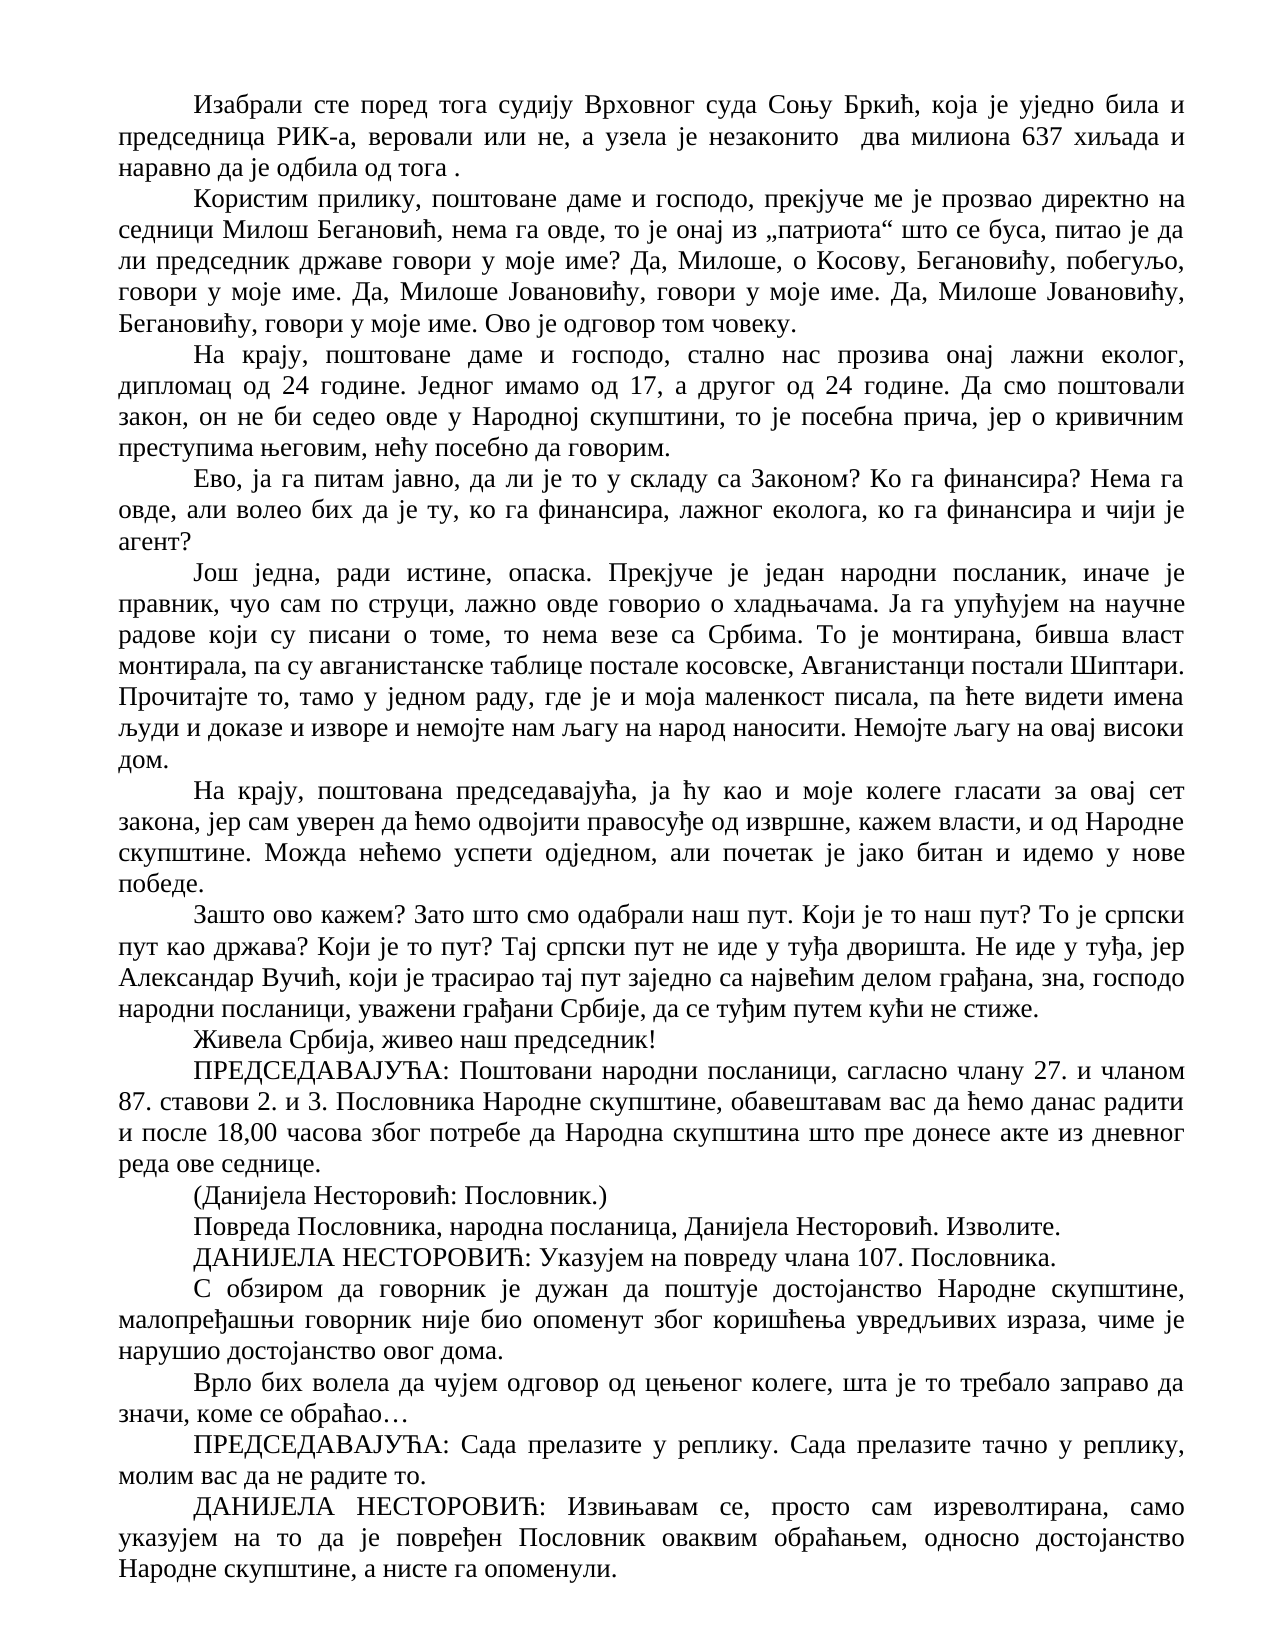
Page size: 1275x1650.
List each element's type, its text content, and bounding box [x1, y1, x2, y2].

text ПРЕДСЕДАВАЈУЋА: Сада прелазите у реплику. Сада прелазите тачно у реплику, молим вас да не радите то. [118, 1428, 1186, 1490]
text Изабрали сте поред тога судију Врховног суда Соњу Бркић, која је уједно била и председница РИК-а, веровали или не, а узела је незаконито два милиона 637 хиљада и наравно да је одбила од тога . [118, 89, 1186, 182]
text Још једна, ради истине, опаска. Прекјуче је један народни посланик, иначе је правник, чуо сам по струци, лажно овде говорио о хладњачама. Ја га упућујем на научне радове који су писани о томе, то нема везе са Србима. То је монтирана, бивша власт монтирала, па су авганистанске таблице постале косовске, Авганистанци постали Шиптари. Прочитајте то, тамо у једном раду, где је и моја маленкост писала, па ћете видети имена људи и доказе и изворе и немојте нам љагу на народ наносити. Немојте љагу на овај високи дом. [118, 556, 1186, 774]
text Живела Србија, живео наш председник! [118, 1023, 1186, 1054]
text На крају, поштована председавајућа, ја ћу као и моје колеге гласати за овај сет закона, јер сам уверен да ћемо одвојити правосуђе од извршне, кажем власти, и од Народне скупштине. Можда нећемо успети одједном, али почетак је јако битан и идемо у нове победе. [118, 774, 1186, 898]
text На крају, поштоване даме и господо, стално нас прозива онај лажни еколог, дипломац од 24 године. Једног имамо од 17, а другог од 24 године. Да смо поштовали закон, он не би седео овде у Народној скупштини, то је посебна прича, јер о кривичним преступима његовим, нећу посебно да говорим. [118, 338, 1186, 462]
text Повреда Пословника, народна посланица, Данијела Несторовић. Изволите. [118, 1210, 1186, 1241]
text Врло бих волела да чујем одговор од цењеног колеге, шта је то требало заправо да значи, коме се обраћао… [118, 1366, 1186, 1428]
text С обзиром да говорник је дужан да поштује достојанство Народне скупштине, малопређашњи говорник није био опоменут због коришћења увредљивих израза, чиме је нарушио достојанство овог дома. [118, 1272, 1186, 1366]
text Ево, ја га питам јавно, да ли је то у складу са Законом? Ко га финансира? Нема га овде, али волео бих да је ту, ко га финансира, лажног еколога, ко га финансира и чији је агент? [118, 462, 1186, 556]
text Зашто ово кажем? Зато што смо одабрали наш пут. Који је то наш пут? То је српски пут као држава? Који је то пут? Тај српски пут не иде у туђа дворишта. Не иде у туђа, јер Александар Вучић, који је трасирао тај пут заједно са највећим делом грађана, зна, господо народни посланици, уважени грађани Србије, да се туђим путем кући не стиже. [118, 898, 1186, 1023]
text (Данијела Несторовић: Пословник.) [118, 1179, 1186, 1210]
text ПРЕДСЕДАВАЈУЋА: Поштовани народни посланици, сагласно члану 27. и чланом 87. ставови 2. и 3. Пословника Народне скупштине, обавештавам вас да ћемо данас радити и после 18,00 часова због потребе да Народна скупштина што пре донесе акте из дневног реда ове седнице. [118, 1054, 1186, 1179]
text ДАНИЈЕЛА НЕСТОРОВИЋ: Извињавам се, просто сам изреволтирана, само указујем на то да је повређен Пословник оваквим обраћањем, односно достојанство Народне скупштине, а нисте га опоменули. [118, 1490, 1186, 1584]
text ДАНИЈЕЛА НЕСТОРОВИЋ: Указујем на повреду члана 107. Пословника. [118, 1241, 1186, 1272]
text Користим прилику, поштоване даме и господо, прекјуче ме је прозвао директно на седници Милош Бегановић, нема га овде, то је онај из „патриота“ што се буса, питао је да ли председник државе говори у моје име? Да, Милоше, о Косову, Бегановићу, побегуљо, говори у моје име. Да, Милоше Јовановићу, говори у моје име. Да, Милоше Јовановићу, Бегановићу, говори у моје име. Ово је одговор том човеку. [118, 182, 1186, 338]
